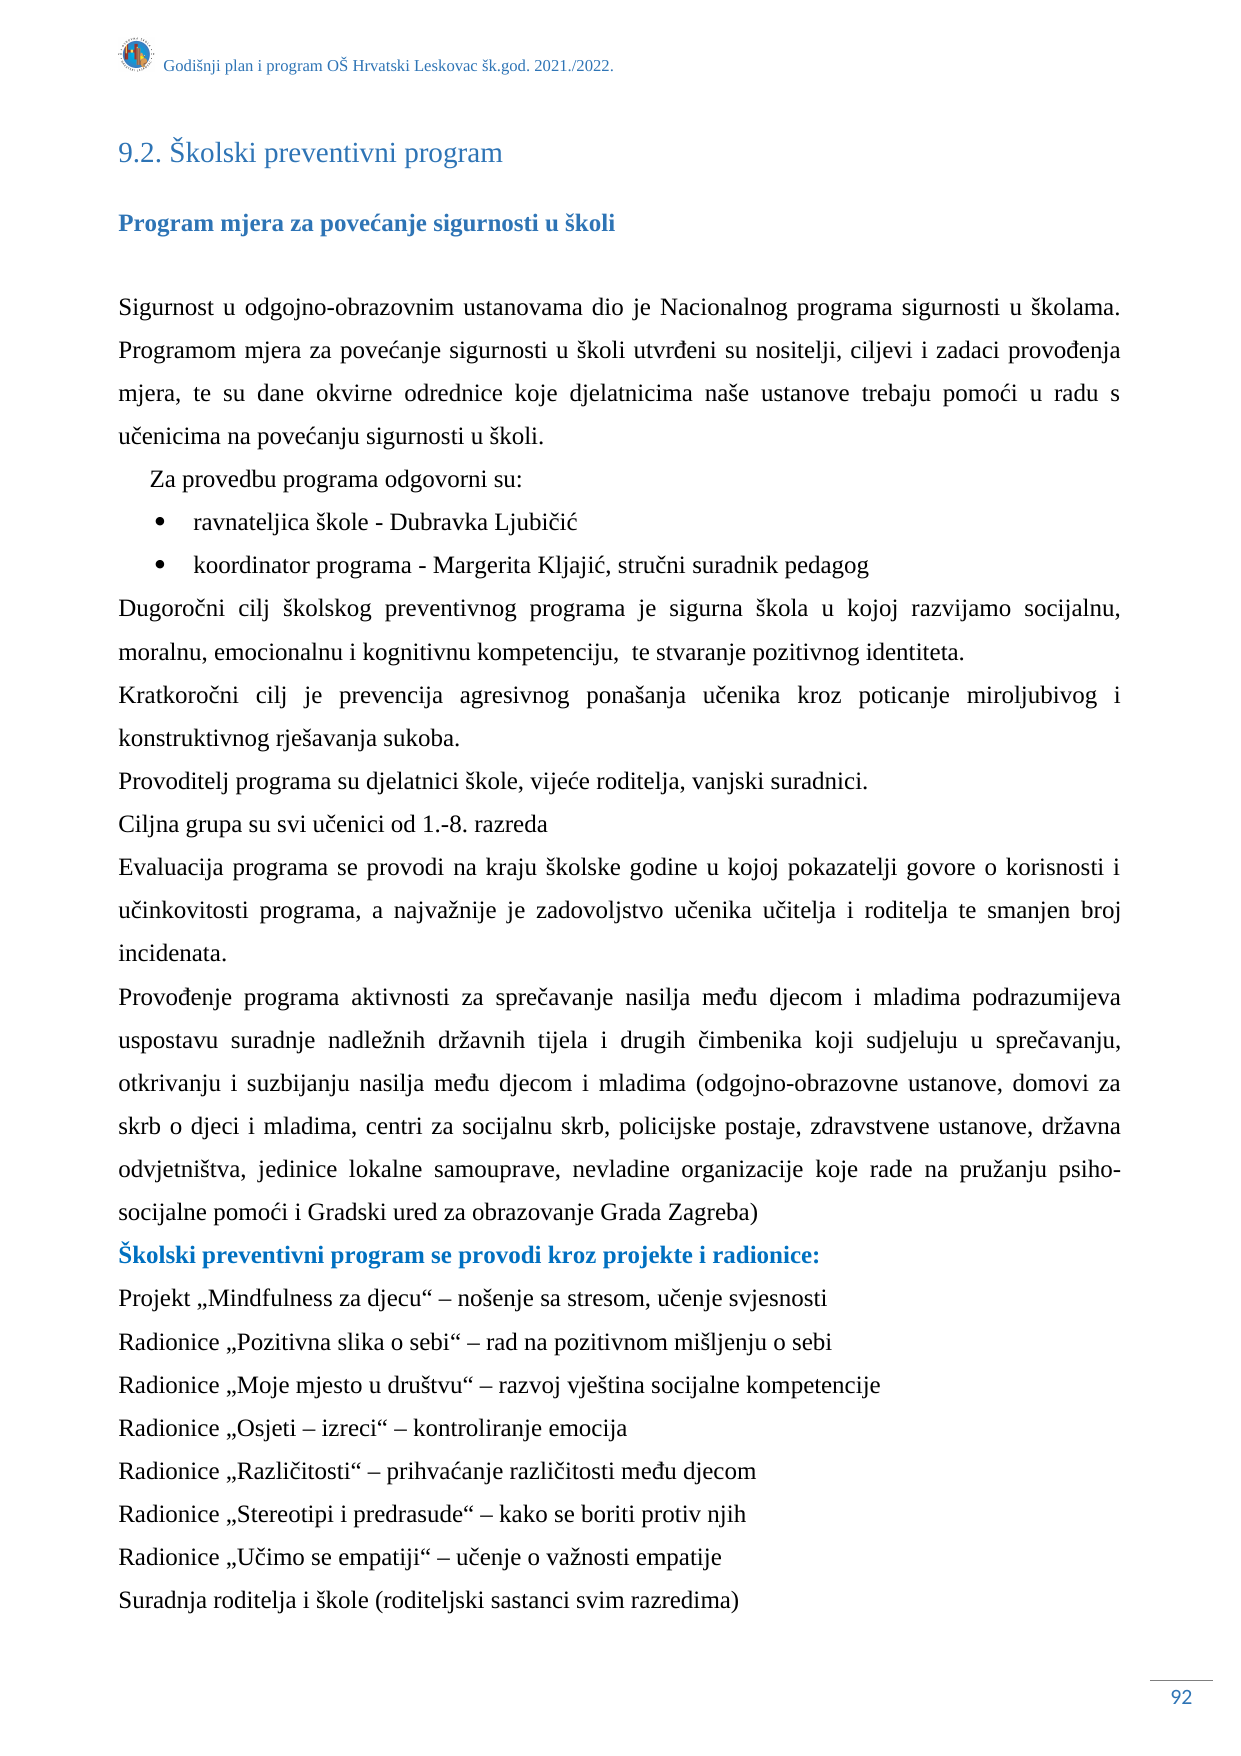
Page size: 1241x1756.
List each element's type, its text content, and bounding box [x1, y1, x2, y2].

picture [118, 37, 155, 72]
list ravnateljica škole - Dubravka Ljubičić [156, 507, 1122, 536]
text Suradnja roditelja i škole (roditeljski sastanci svim razredima) [118, 1585, 1122, 1614]
text Radionice „Stereotipi i predrasude“ – kako se boriti protiv njih [118, 1499, 1122, 1528]
text Radionice „Učimo se empatiji“ – učenje o važnosti empatije [118, 1542, 1122, 1571]
text Dugoročni cilj školskog preventivnog programa je sigurna škola u kojoj razvijamo socijalnu, moralnu, emocionalnu i kognitivnu kompetenciju, te stvaranje pozitivnog identiteta. [118, 593, 1122, 665]
text Provoditelj programa su djelatnici škole, vijeće roditelja, vanjski suradnici. [118, 766, 1122, 795]
text Sigurnost u odgojno-obrazovnim ustanovama dio je Nacionalnog programa sigurnosti u školama. Programom mjera za povećanje sigurnosti u školi utvrđeni su nositelji, ciljevi i zadaci provođenja mjera, te su dane okvirne odrednice koje djelatnicima naše ustanove trebaju pomoći u radu s učenicima na povećanju sigurnosti u školi. [118, 292, 1122, 450]
text Radionice „Različitosti“ – prihvaćanje različitosti među djecom [118, 1456, 1122, 1485]
list koordinator programa - Margerita Kljajić, stručni suradnik pedagog [156, 550, 1122, 579]
text Ciljna grupa su svi učenici od 1.-8. razreda [118, 809, 1122, 838]
text Radionice „Moje mjesto u društvu“ – razvoj vještina socijalne kompetencije [118, 1370, 1122, 1398]
text Radionice „Osjeti – izreci“ – kontroliranje emocija [118, 1413, 1122, 1442]
text Radionice „Pozitivna slika o sebi“ – rad na pozitivnom mišljenju o sebi [118, 1327, 1122, 1355]
text Školski preventivni program se provodi kroz projekte i radionice: [118, 1240, 1122, 1269]
subtitle 9.2. Školski preventivni program [118, 135, 1122, 168]
text Za provedbu programa odgovorni su: [118, 464, 1122, 493]
text Projekt „Mindfulness za djecu“ – nošenje sa stresom, učenje svjesnosti [118, 1283, 1122, 1312]
text Evaluacija programa se provodi na kraju školske godine u kojoj pokazatelji govore o korisnosti i učinkovitosti programa, a najvažnije je zadovoljstvo učenika učitelja i roditelja te smanjen broj incidenata. [118, 852, 1122, 967]
text Kratkoročni cilj je prevencija agresivnog ponašanja učenika kroz poticanje miroljubivog i konstruktivnog rješavanja sukoba. [118, 680, 1122, 752]
text Program mjera za povećanje sigurnosti u školi [118, 208, 1122, 237]
text Provođenje programa aktivnosti za sprečavanje nasilja među djecom i mladima podrazumijeva uspostavu suradnje nadležnih državnih tijela i drugih čimbenika koji sudjeluju u sprečavanju, otkrivanju i suzbijanju nasilja među djecom i mladima (odgojno-obrazovne ustanove, domovi za skrb o djeci i mladima, centri za socijalnu skrb, policijske postaje, zdravstvene ustanove, državna odvjetništva, jedinice lokalne samouprave, nevladine organizacije koje rade na pružanju psiho-socijalne pomoći i Gradski ured za obrazovanje Grada Zagreba) [118, 982, 1122, 1226]
